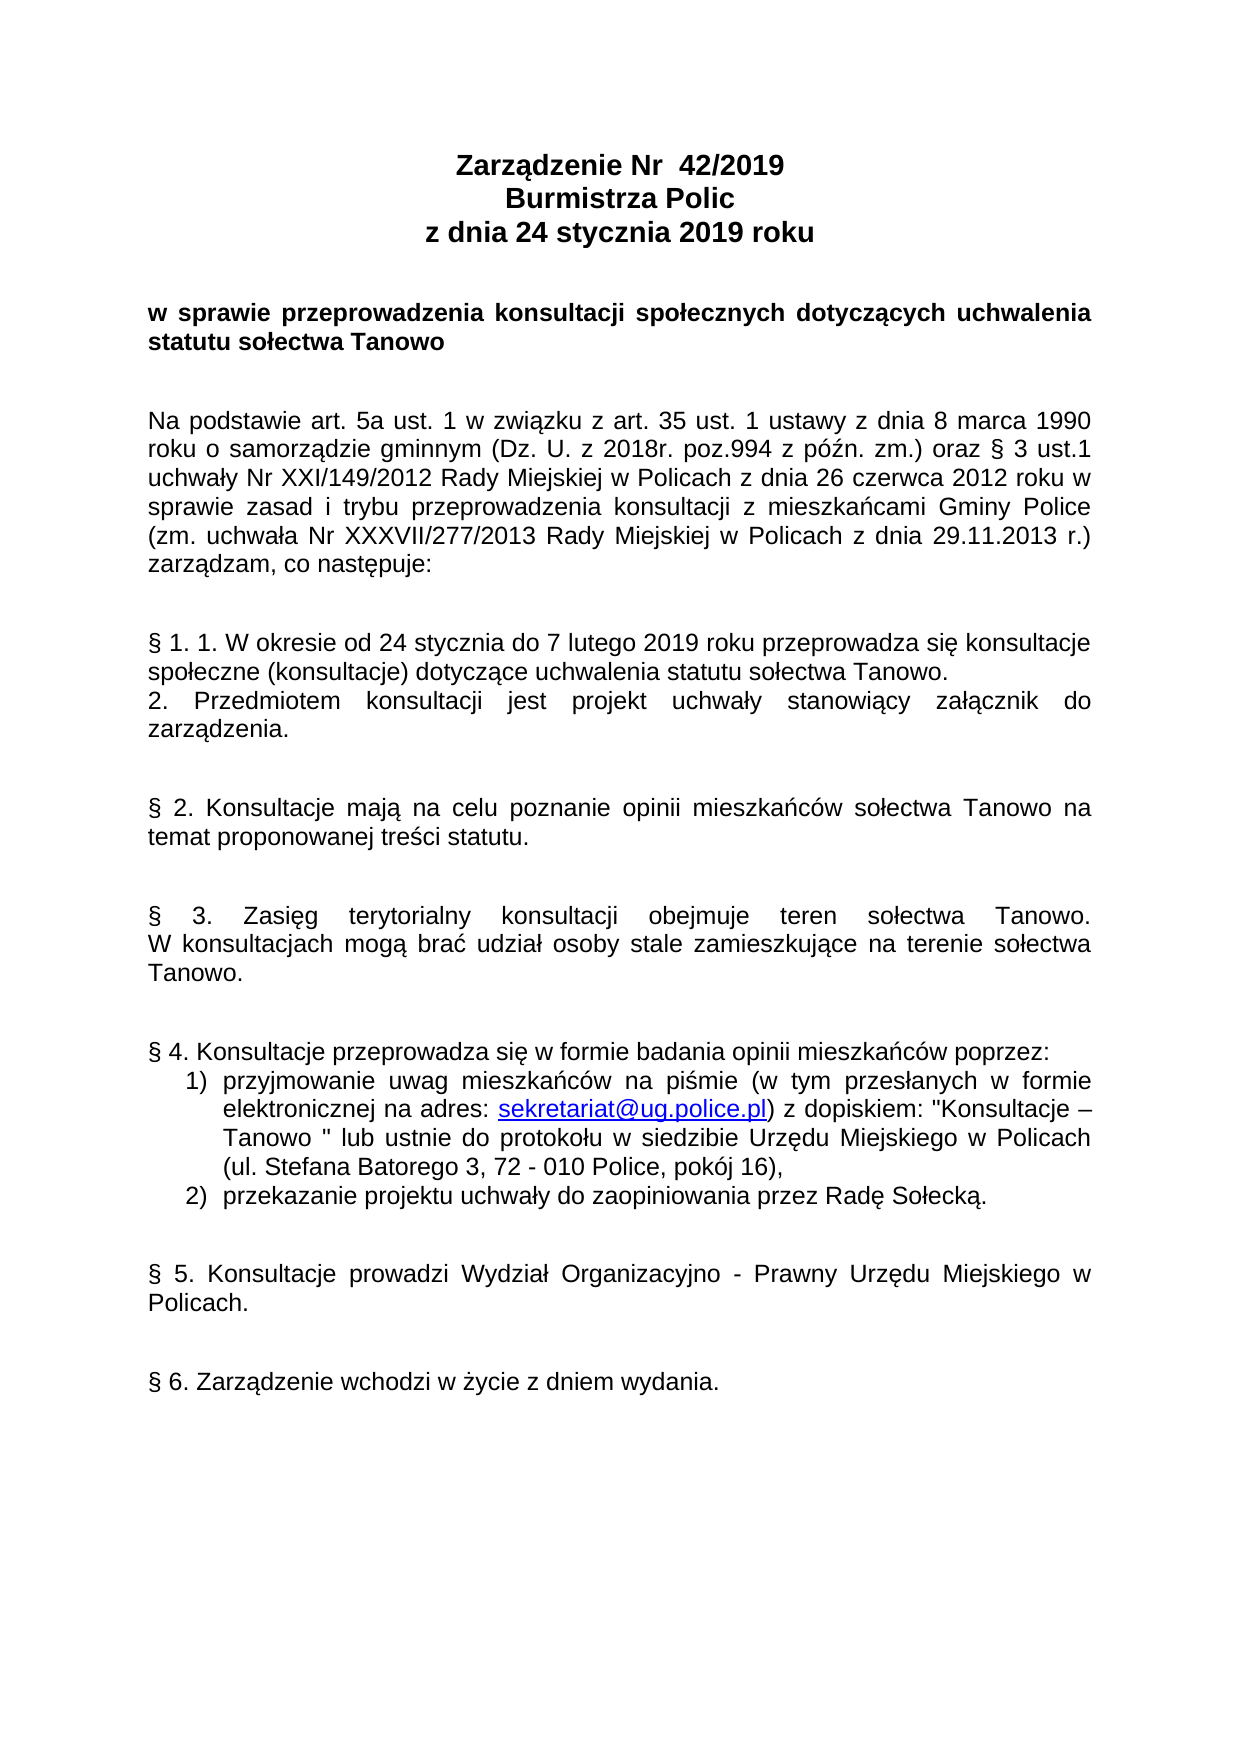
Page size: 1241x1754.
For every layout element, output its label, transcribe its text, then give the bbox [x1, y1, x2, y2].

text z dnia 24 stycznia 2019 roku [148, 215, 1093, 248]
text § 2. Konsultacje mają na celu poznanie opinii mieszkańców sołectwa Tanowo na temat proponowanej treści statutu. [148, 793, 1093, 851]
text § 5. Konsultacje prowadzi Wydział Organizacyjno - Prawny Urzędu Miejskiego w Policach. [148, 1259, 1093, 1317]
text Na podstawie art. 5a ust. 1 w związku z art. 35 ust. 1 ustawy z dnia 8 marca 1990 roku o samorządzie gminnym (Dz. U. z 2018r. poz.994 z późn. zm.) oraz § 3 ust.1 uchwały Nr XXI/149/2012 Rady Miejskiej w Policach z dnia 26 czerwca 2012 roku w sprawie zasad i trybu przeprowadzenia konsultacji z mieszkańcami Gminy Police (zm. uchwała Nr XXXVII/277/2013 Rady Miejskiej w Policach z dnia 29.11.2013 r.) zarządzam, co następuje: [148, 406, 1093, 578]
list przekazanie projektu uchwały do zaopiniowania przez Radę Sołecką. [185, 1181, 1093, 1209]
text w sprawie przeprowadzenia konsultacji społecznych dotyczących uchwalenia statutu sołectwa Tanowo [148, 298, 1093, 356]
text § 4. Konsultacje przeprowadza się w formie badania opinii mieszkańców poprzez: [148, 1037, 1093, 1066]
text § 6. Zarządzenie wchodzi w życie z dniem wydania. [148, 1367, 1093, 1396]
text § 1. 1. W okresie od 24 stycznia do 7 lutego 2019 roku przeprowadza się konsultacje społeczne (konsultacje) dotyczące uchwalenia statutu sołectwa Tanowo. [148, 628, 1093, 686]
text § 3. Zasięg terytorialny konsultacji obejmuje teren sołectwa Tanowo. W konsultacjach mogą brać udział osoby stale zamieszkujące na terenie sołectwa Tanowo. [148, 901, 1093, 987]
text Zarządzenie Nr 42/2019 [148, 148, 1093, 181]
list przyjmowanie uwag mieszkańców na piśmie (w tym przesłanych w formie elektronicznej na adres: sekretariat@ug.police.pl) z dopiskiem: "Konsultacje – Tanowo " lub ustnie do protokołu w siedzibie Urzędu Miejskiego w Policach (ul. Stefana Batorego 3, 72 - 010 Police, pokój 16), [185, 1066, 1093, 1181]
text 2. Przedmiotem konsultacji jest projekt uchwały stanowiący załącznik do zarządzenia. [148, 686, 1093, 743]
text Burmistrza Polic [148, 181, 1093, 215]
